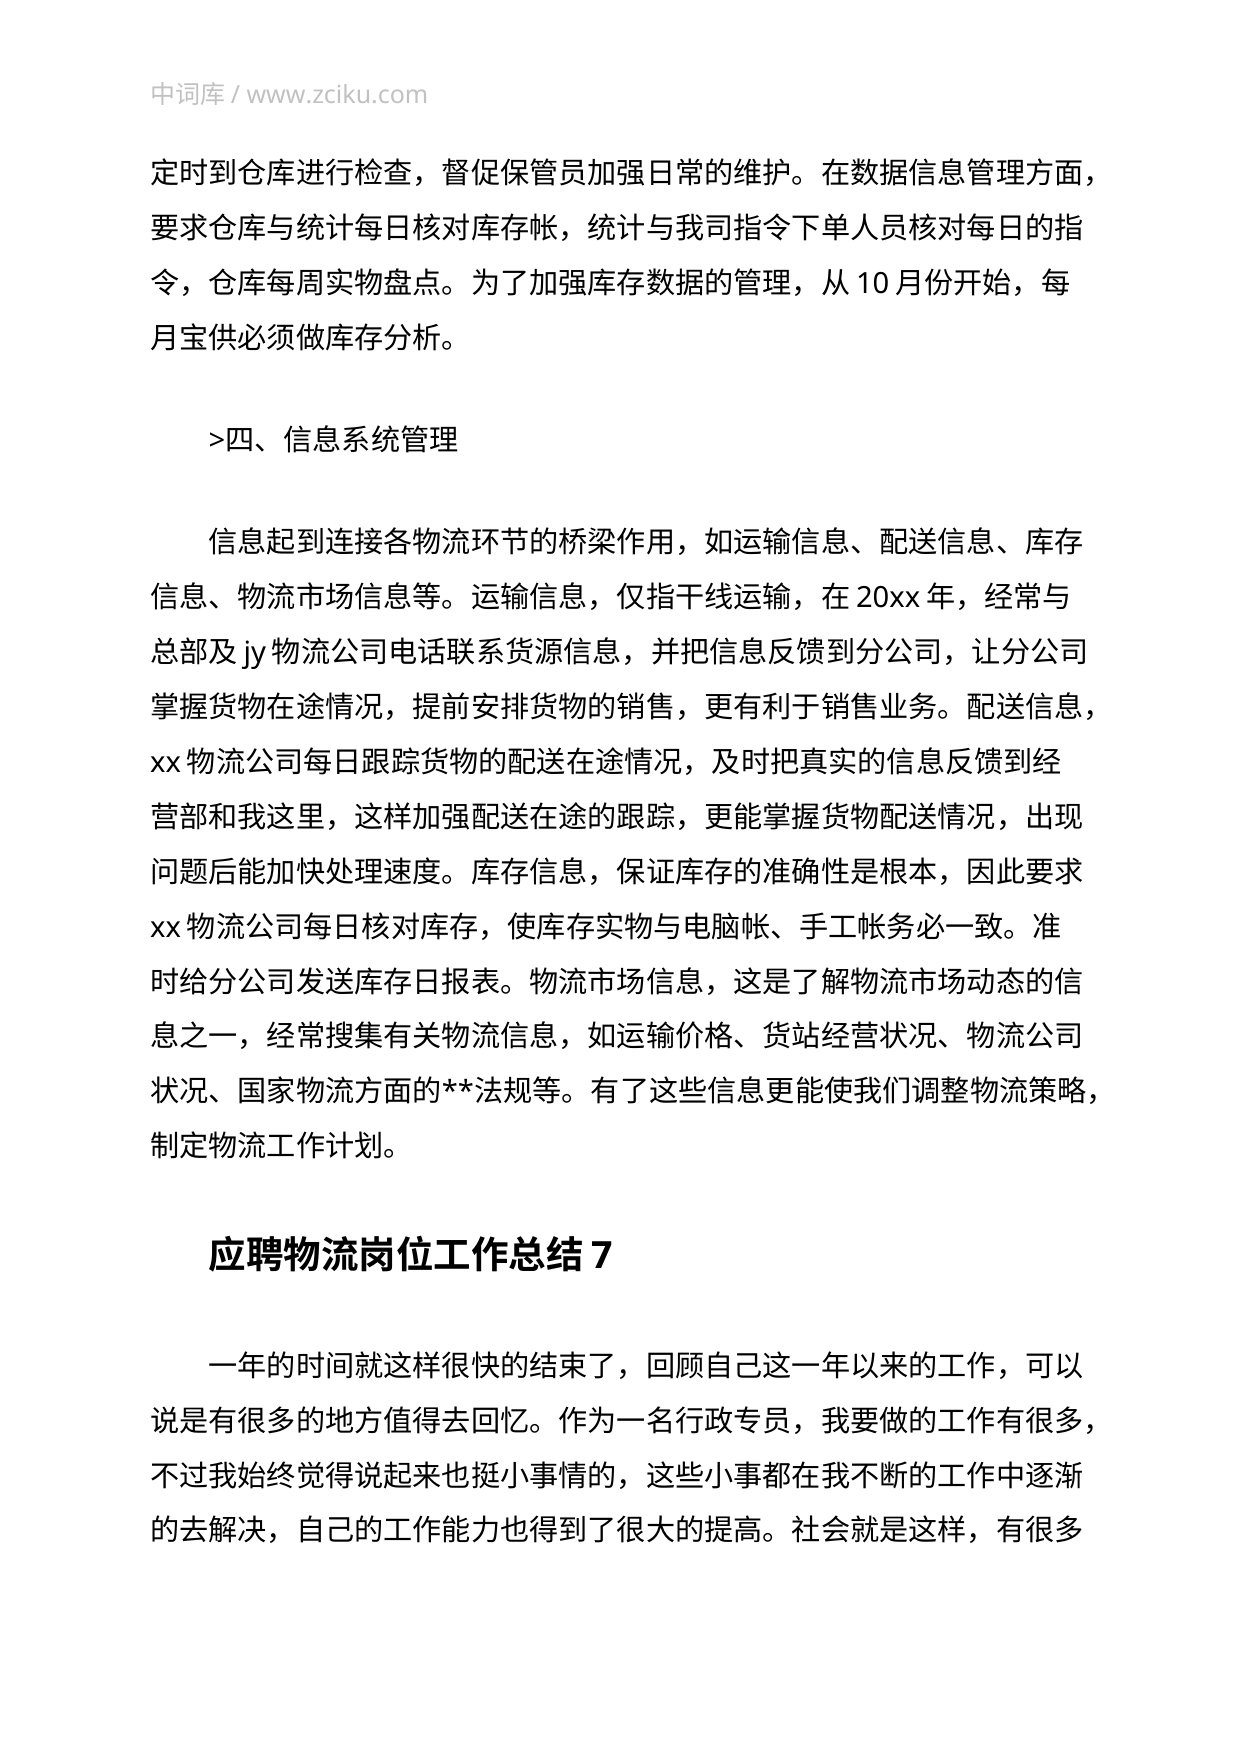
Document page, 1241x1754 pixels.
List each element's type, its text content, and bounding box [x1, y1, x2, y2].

text 信息起到连接各物流环节的桥梁作用，如运输信息、配送信息、库存信息、物流市场信息等。运输信息，仅指干线运输，在20xx年，经常与总部及jy物流公司电话联系货源信息，并把信息反馈到分公司，让分公司掌握货物在途情况，提前安排货物的销售，更有利于销售业务。配送信息，xx物流公司每日跟踪货物的配送在途情况，及时把真实的信息反馈到经营部和我这里，这样加强配送在途的跟踪，更能掌握货物配送情况，出现问题后能加快处理速度。库存信息，保证库存的准确性是根本，因此要求xx物流公司每日核对库存，使库存实物与电脑帐、手工帐务必一致。准时给分公司发送库存日报表。物流市场信息，这是了解物流市场动态的信息之一，经常搜集有关物流信息，如运输价格、货站经营状况、物流公司状况、国家物流方面的**法规等。有了这些信息更能使我们调整物流策略，制定物流工作计划。 [150, 518, 1090, 1165]
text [150, 1342, 1090, 1549]
text >四、信息系统管理 [150, 417, 1090, 459]
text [150, 150, 1090, 357]
text 应聘物流岗位工作总结7 [150, 1225, 1090, 1279]
